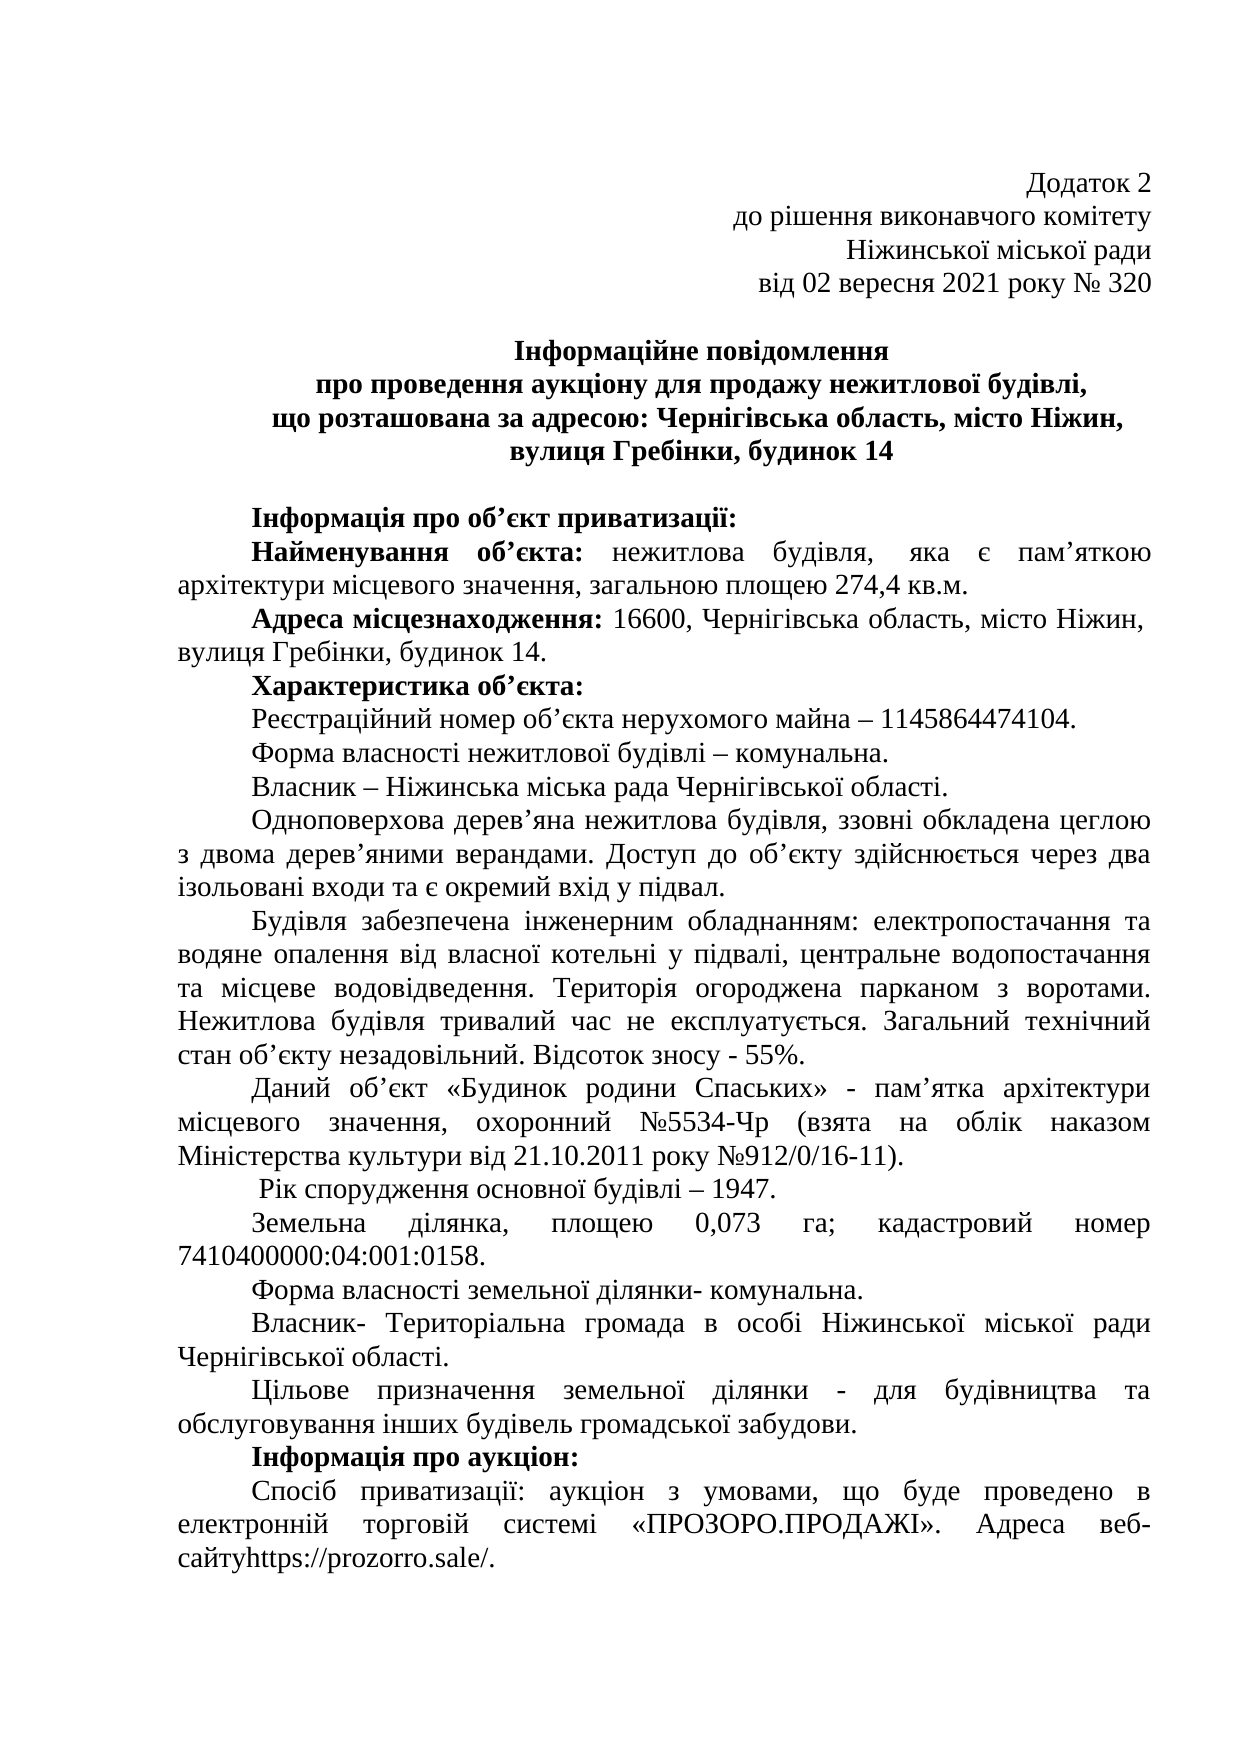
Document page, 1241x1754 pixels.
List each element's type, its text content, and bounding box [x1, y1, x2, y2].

text Спосіб приватизації: аукціон з умовами, що буде проведено в електронній торговій системі «ПРОЗОРО.ПРОДАЖІ». Адреса веб-сайтуhttps://prozorro.sale/. [177, 1473, 1152, 1574]
text Додаток 2 [177, 165, 1152, 198]
text про проведення аукціону для продажу нежитлової будівлі, [177, 366, 1152, 400]
text що розташована за адресою: Чернігівська область, місто Ніжин, [177, 400, 1152, 433]
text Характеристика об’єкта: [177, 668, 1152, 702]
text Форма власності нежитлової будівлі – комунальна. [177, 735, 1152, 769]
text Адреса місцезнаходження: 16600, Чернігівська область, місто Ніжин, вулиця Гребінки, будинок 14. [177, 601, 1152, 668]
text Рік спорудження основної будівлі – 1947. [177, 1171, 1152, 1205]
text Цільове призначення земельної ділянки - для будівництва та обслуговування інших будівель громадської забудови. [177, 1372, 1152, 1439]
text Інформація про об’єкт приватизації: [177, 500, 1152, 534]
text Інформація про аукціон: [177, 1439, 1152, 1473]
text Інформаційне повідомлення [177, 333, 1152, 366]
text Ніжинської міської ради [177, 232, 1152, 266]
text Будівля забезпечена інженерним обладнанням: електропостачання та водяне опалення від власної котельні у підвалі, центральне водопостачання та місцеве водовідведення. Територія огороджена парканом з воротами. Нежитлова будівля тривалий час не експлуатується. Загальний технічний стан об’єкту незадовільний. Відсоток зносу - 55%. [177, 903, 1152, 1071]
text Найменування об’єкта: нежитлова будівля, яка є пам’яткою архітектури місцевого значення, загальною площею 274,4 кв.м. [177, 534, 1152, 601]
text від 02 вересня 2021 року № 320 [177, 266, 1152, 299]
text Власник – Ніжинська міська рада Чернігівської області. [177, 769, 1152, 802]
text Форма власності земельної ділянки- комунальна. [177, 1272, 1152, 1305]
text Земельна ділянка, площею 0,073 га; кадастровий номер 7410400000:04:001:0158. [177, 1205, 1152, 1272]
text Власник- Територіальна громада в особі Ніжинської міської ради Чернігівської області. [177, 1305, 1152, 1372]
text Одноповерхова дерев’яна нежитлова будівля, ззовні обкладена цеглою з двома дерев’яними верандами. Доступ до об’єкту здійснюється через два ізольовані входи та є окремий вхід у підвал. [177, 802, 1152, 903]
text Даний об’єкт «Будинок родини Спаських» - пам’ятка архітектури місцевого значення, охоронний №5534-Чр (взята на облік наказом Міністерства культури від 21.10.2011 року №912/0/16-11). [177, 1071, 1152, 1171]
text вулиця Гребінки, будинок 14 [177, 433, 1152, 467]
text до рішення виконавчого комітету [177, 198, 1152, 232]
text Реєстраційний номер об’єкта нерухомого майна – 1145864474104. [177, 702, 1152, 735]
